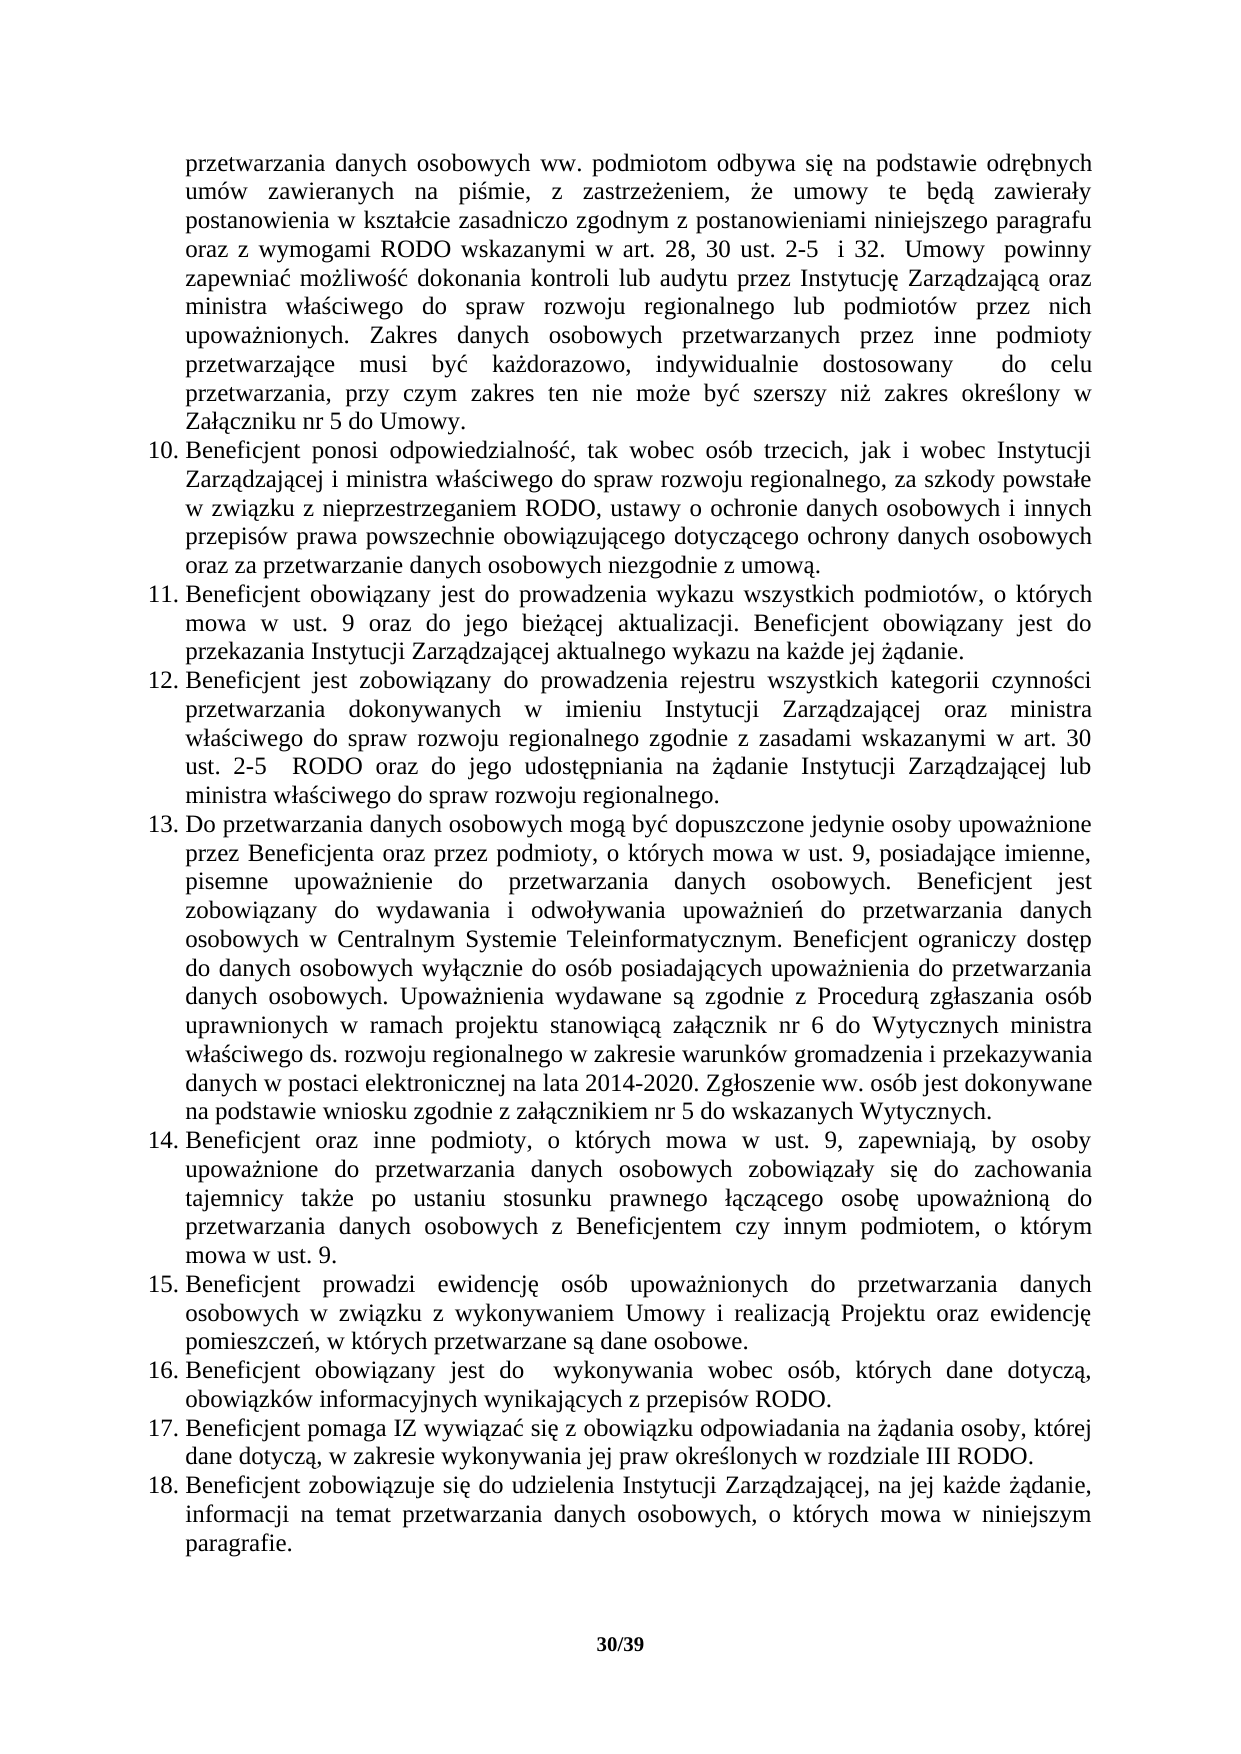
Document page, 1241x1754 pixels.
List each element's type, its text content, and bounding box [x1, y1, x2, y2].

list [148, 148, 1093, 435]
list Do przetwarzania danych osobowych mogą być dopuszczone jedynie osoby upoważnione przez Beneficjenta oraz przez podmioty, o których mowa w ust. 9, posiadające imienne, pisemne upoważnienie do przetwarzania danych osobowych. Beneficjent jest zobowiązany do wydawania i odwoływania upoważnień do przetwarzania danych osobowych w Centralnym Systemie Teleinformatycznym. Beneficjent ograniczy dostęp do danych osobowych wyłącznie do osób posiadających upoważnienia do przetwarzania danych osobowych. Upoważnienia wydawane są zgodnie z Procedurą zgłaszania osób uprawnionych w ramach projektu stanowiącą załącznik nr 6 do Wytycznych ministra właściwego ds. rozwoju regionalnego w zakresie warunków gromadzenia i przekazywania danych w postaci elektronicznej na lata 2014-2020. Zgłoszenie ww. osób jest dokonywane na podstawie wniosku zgodnie z załącznikiem nr 5 do wskazanych Wytycznych. [148, 809, 1093, 1125]
list Beneficjent obowiązany jest do wykonywania wobec osób, których dane dotyczą, obowiązków informacyjnych wynikających z przepisów RODO. [148, 1355, 1093, 1413]
list Beneficjent oraz inne podmioty, o których mowa w ust. 9, zapewniają, by osoby upoważnione do przetwarzania danych osobowych zobowiązały się do zachowania tajemnicy także po ustaniu stosunku prawnego łączącego osobę upoważnioną do przetwarzania danych osobowych z Beneficjentem czy innym podmiotem, o którym mowa w ust. 9. [148, 1125, 1093, 1269]
list Beneficjent obowiązany jest do prowadzenia wykazu wszystkich podmiotów, o których mowa w ust. 9 oraz do jego bieżącej aktualizacji. Beneficjent obowiązany jest do przekazania Instytucji Zarządzającej aktualnego wykazu na każde jej żądanie. [148, 579, 1093, 665]
list Beneficjent ponosi odpowiedzialność, tak wobec osób trzecich, jak i wobec Instytucji Zarządzającej i ministra właściwego do spraw rozwoju regionalnego, za szkody powstałe w związku z nieprzestrzeganiem RODO, ustawy o ochronie danych osobowych i innych przepisów prawa powszechnie obowiązującego dotyczącego ochrony danych osobowych oraz za przetwarzanie danych osobowych niezgodnie z umową. [148, 435, 1093, 579]
list Beneficjent zobowiązuje się do udzielenia Instytucji Zarządzającej, na jej każde żądanie, informacji na temat przetwarzania danych osobowych, o których mowa w niniejszym paragrafie. [148, 1470, 1093, 1556]
list Beneficjent prowadzi ewidencję osób upoważnionych do przetwarzania danych osobowych w związku z wykonywaniem Umowy i realizacją Projektu oraz ewidencję pomieszczeń, w których przetwarzane są dane osobowe. [148, 1269, 1093, 1355]
list Beneficjent pomaga IZ wywiązać się z obowiązku odpowiadania na żądania osoby, której dane dotyczą, w zakresie wykonywania jej praw określonych w rozdziale III RODO. [148, 1413, 1093, 1470]
list Beneficjent jest zobowiązany do prowadzenia rejestru wszystkich kategorii czynności przetwarzania dokonywanych w imieniu Instytucji Zarządzającej oraz ministra właściwego do spraw rozwoju regionalnego zgodnie z zasadami wskazanymi w art. 30 ust. 2-5 RODO oraz do jego udostępniania na żądanie Instytucji Zarządzającej lub ministra właściwego do spraw rozwoju regionalnego. [148, 665, 1093, 809]
